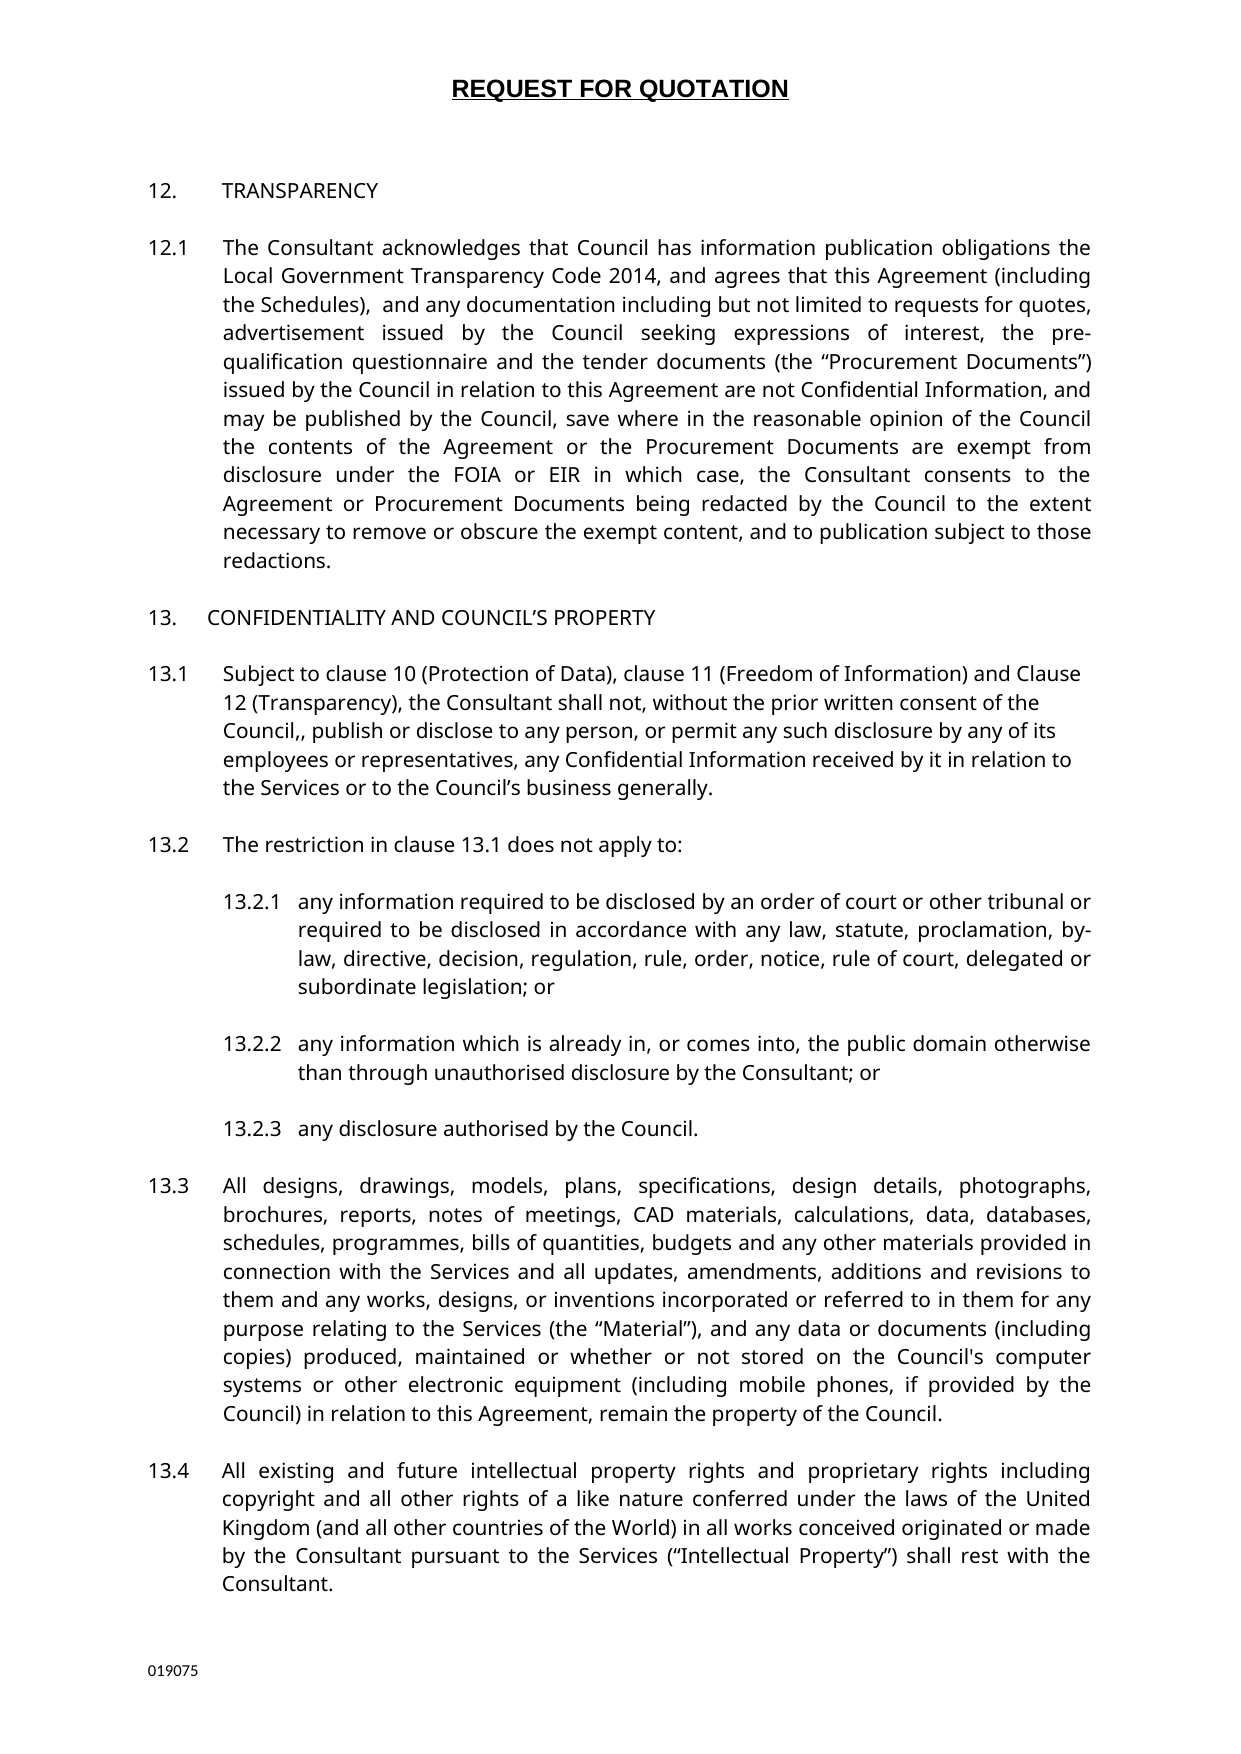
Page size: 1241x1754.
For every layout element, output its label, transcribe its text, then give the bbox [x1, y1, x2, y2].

text 12.1 The Consultant acknowledges that Council has information publication obligations the Local Government Transparency Code 2014, and agrees that this Agreement (including the Schedules), and any documentation including but not limited to requests for quotes, advertisement issued by the Council seeking expressions of interest, the pre-qualification questionnaire and the tender documents (the “Procurement Documents”) issued by the Council in relation to this Agreement are not Confidential Information, and may be published by the Council, save where in the reasonable opinion of the Council the contents of the Agreement or the Procurement Documents are exempt from disclosure under the FOIA or EIR in which case, the Consultant consents to the Agreement or Procurement Documents being redacted by the Council to the extent necessary to remove or obscure the exempt content, and to publication subject to those redactions. [148, 233, 1092, 574]
text 13.2.2 any information which is already in, or comes into, the public domain otherwise than through unauthorised disclosure by the Consultant; or [223, 1029, 1092, 1086]
text 13.2.1 any information required to be disclosed by an order of court or other tribunal or required to be disclosed in accordance with any law, statute, proclamation, by-law, directive, decision, regulation, rule, order, notice, rule of court, delegated or subordinate legislation; or [223, 887, 1092, 1001]
text 12. TRANSPARENCY [148, 176, 1092, 204]
text 13.1 Subject to clause 10 (Protection of Data), clause 11 (Freedom of Information) and Clause 12 (Transparency), the Consultant shall not, without the prior written consent of the Council,, publish or disclose to any person, or permit any such disclosure by any of its employees or representatives, any Confidential Information received by it in relation to the Services or to the Council’s business generally. [148, 659, 1092, 802]
text 13.2.3 any disclosure authorised by the Council. [223, 1114, 1092, 1143]
text 13. CONFIDENTIALITY AND COUNCIL’S PROPERTY [148, 603, 1092, 631]
text 13.3 All designs, drawings, models, plans, specifications, design details, photographs, brochures, reports, notes of meetings, CAD materials, calculations, data, databases, schedules, programmes, bills of quantities, budgets and any other materials provided in connection with the Services and all updates, amendments, additions and revisions to them and any works, designs, or inventions incorporated or referred to in them for any purpose relating to the Services (the “Material”), and any data or documents (including copies) produced, maintained or whether or not stored on the Council's computer systems or other electronic equipment (including mobile phones, if provided by the Council) in relation to this Agreement, remain the property of the Council. [148, 1171, 1092, 1427]
text 13.2 The restriction in clause 13.1 does not apply to: [148, 830, 1092, 859]
text 13.4 All existing and future intellectual property rights and proprietary rights including copyright and all other rights of a like nature conferred under the laws of the United Kingdom (and all other countries of the World) in all works conceived originated or made by the Consultant pursuant to the Services (“Intellectual Property”) shall rest with the Consultant. [148, 1456, 1092, 1598]
